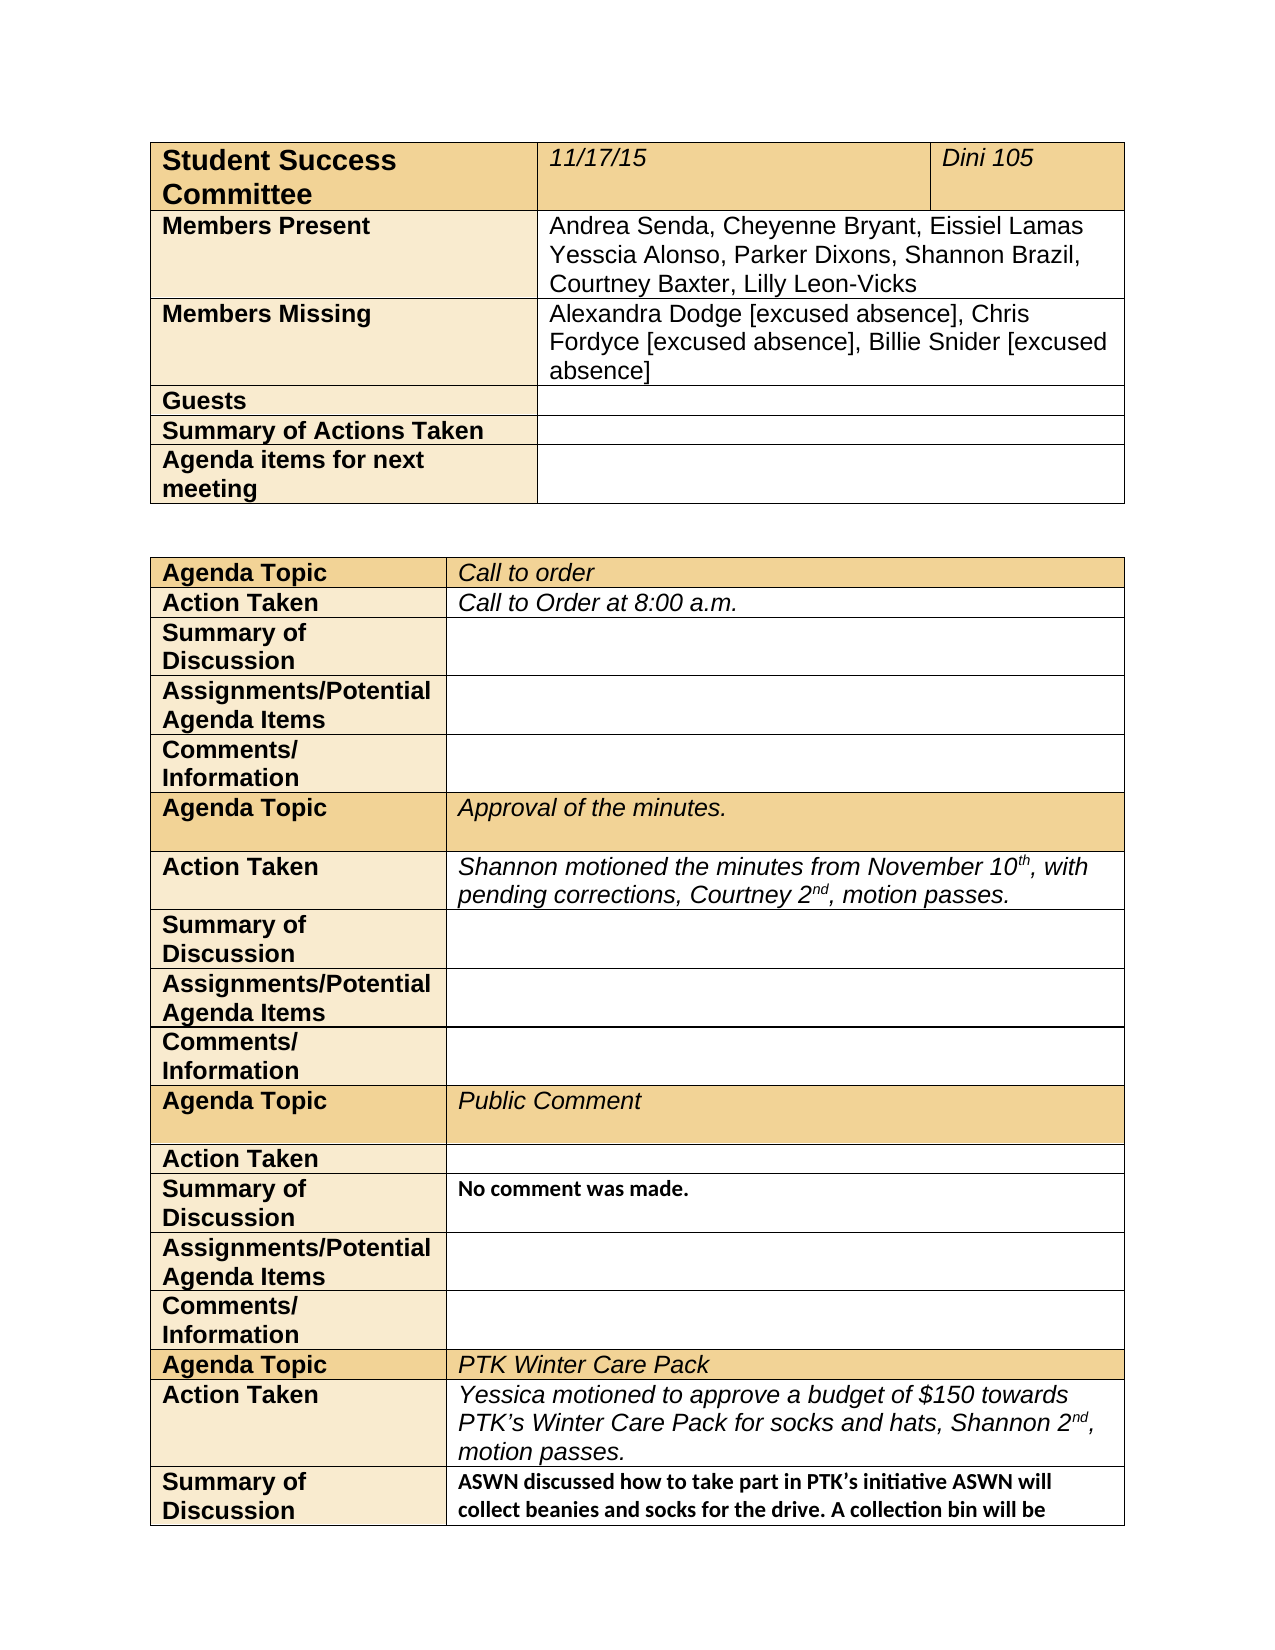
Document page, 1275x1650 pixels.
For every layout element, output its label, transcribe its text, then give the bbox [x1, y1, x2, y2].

table_cell Yessica motioned to approve a budget of $150 towards PTK’s Winter Care Pack for socks and hats, Shannon 2nd, motion passes. [447, 1380, 1124, 1466]
table_cell Guests [151, 386, 537, 414]
table_cell No comment was made. [447, 1174, 1124, 1232]
table_cell Shannon motioned the minutes from November 10th, with pending corrections, Courtney 2nd, motion passes. [447, 852, 1124, 909]
table_cell [447, 1233, 1124, 1290]
table_cell Alexandra Dodge [excused absence], Chris Fordyce [excused absence], Billie Snider [excused absence] [538, 299, 1124, 385]
table_cell Agenda Topic [151, 1350, 446, 1379]
table_cell Summary of Actions Taken [151, 416, 537, 444]
table_cell Agenda Topic [151, 1086, 446, 1143]
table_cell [447, 1467, 1124, 1524]
table_header Dini 105 [931, 143, 1124, 210]
table_cell [538, 445, 1124, 503]
table_cell [447, 1028, 1124, 1085]
table_cell [447, 1291, 1124, 1349]
table_cell Public Comment [447, 1086, 1124, 1143]
table_cell [447, 735, 1124, 792]
table_header 11/17/15 [538, 143, 930, 210]
table_cell Agenda Topic [151, 793, 446, 851]
table_cell [447, 910, 1124, 968]
table_cell [538, 416, 1124, 444]
table_cell Members Present [151, 211, 537, 297]
table_cell Approval of the minutes. [447, 793, 1124, 851]
table_header Student Success Committee [151, 143, 537, 210]
table_cell Comments/Information [151, 1028, 446, 1085]
table_header Agenda Topic [151, 558, 446, 587]
table_cell Agenda items for next meeting [151, 445, 537, 503]
table_cell Comments/Information [151, 735, 446, 792]
table_cell Action Taken [151, 852, 446, 909]
table_cell Andrea Senda, Cheyenne Bryant, Eissiel Lamas Yesscia Alonso, Parker Dixons, Shannon Brazil, Courtney Baxter, Lilly Leon-Vicks [538, 211, 1124, 297]
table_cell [151, 1467, 446, 1524]
table_cell Assignments/Potential Agenda Items [151, 969, 446, 1026]
table_cell [447, 1145, 1124, 1173]
table_cell Comments/Information [151, 1291, 446, 1349]
table_cell Summary of Discussion [151, 618, 446, 675]
table_cell Assignments/Potential Agenda Items [151, 1233, 446, 1290]
table_cell Action Taken [151, 588, 446, 617]
table_cell Summary of Discussion [151, 1174, 446, 1232]
table_cell [447, 969, 1124, 1026]
table_cell Assignments/Potential Agenda Items [151, 676, 446, 734]
table_cell Summary of Discussion [151, 910, 446, 968]
table_cell Action Taken [151, 1145, 446, 1173]
table_cell Action Taken [151, 1380, 446, 1466]
table_header Call to order [447, 558, 1124, 587]
table_cell [447, 618, 1124, 675]
table_cell [538, 386, 1124, 414]
table_cell PTK Winter Care Pack [447, 1350, 1124, 1379]
table_cell Members Missing [151, 299, 537, 385]
table_cell Call to Order at 8:00 a.m. [447, 588, 1124, 617]
table_cell [447, 676, 1124, 734]
